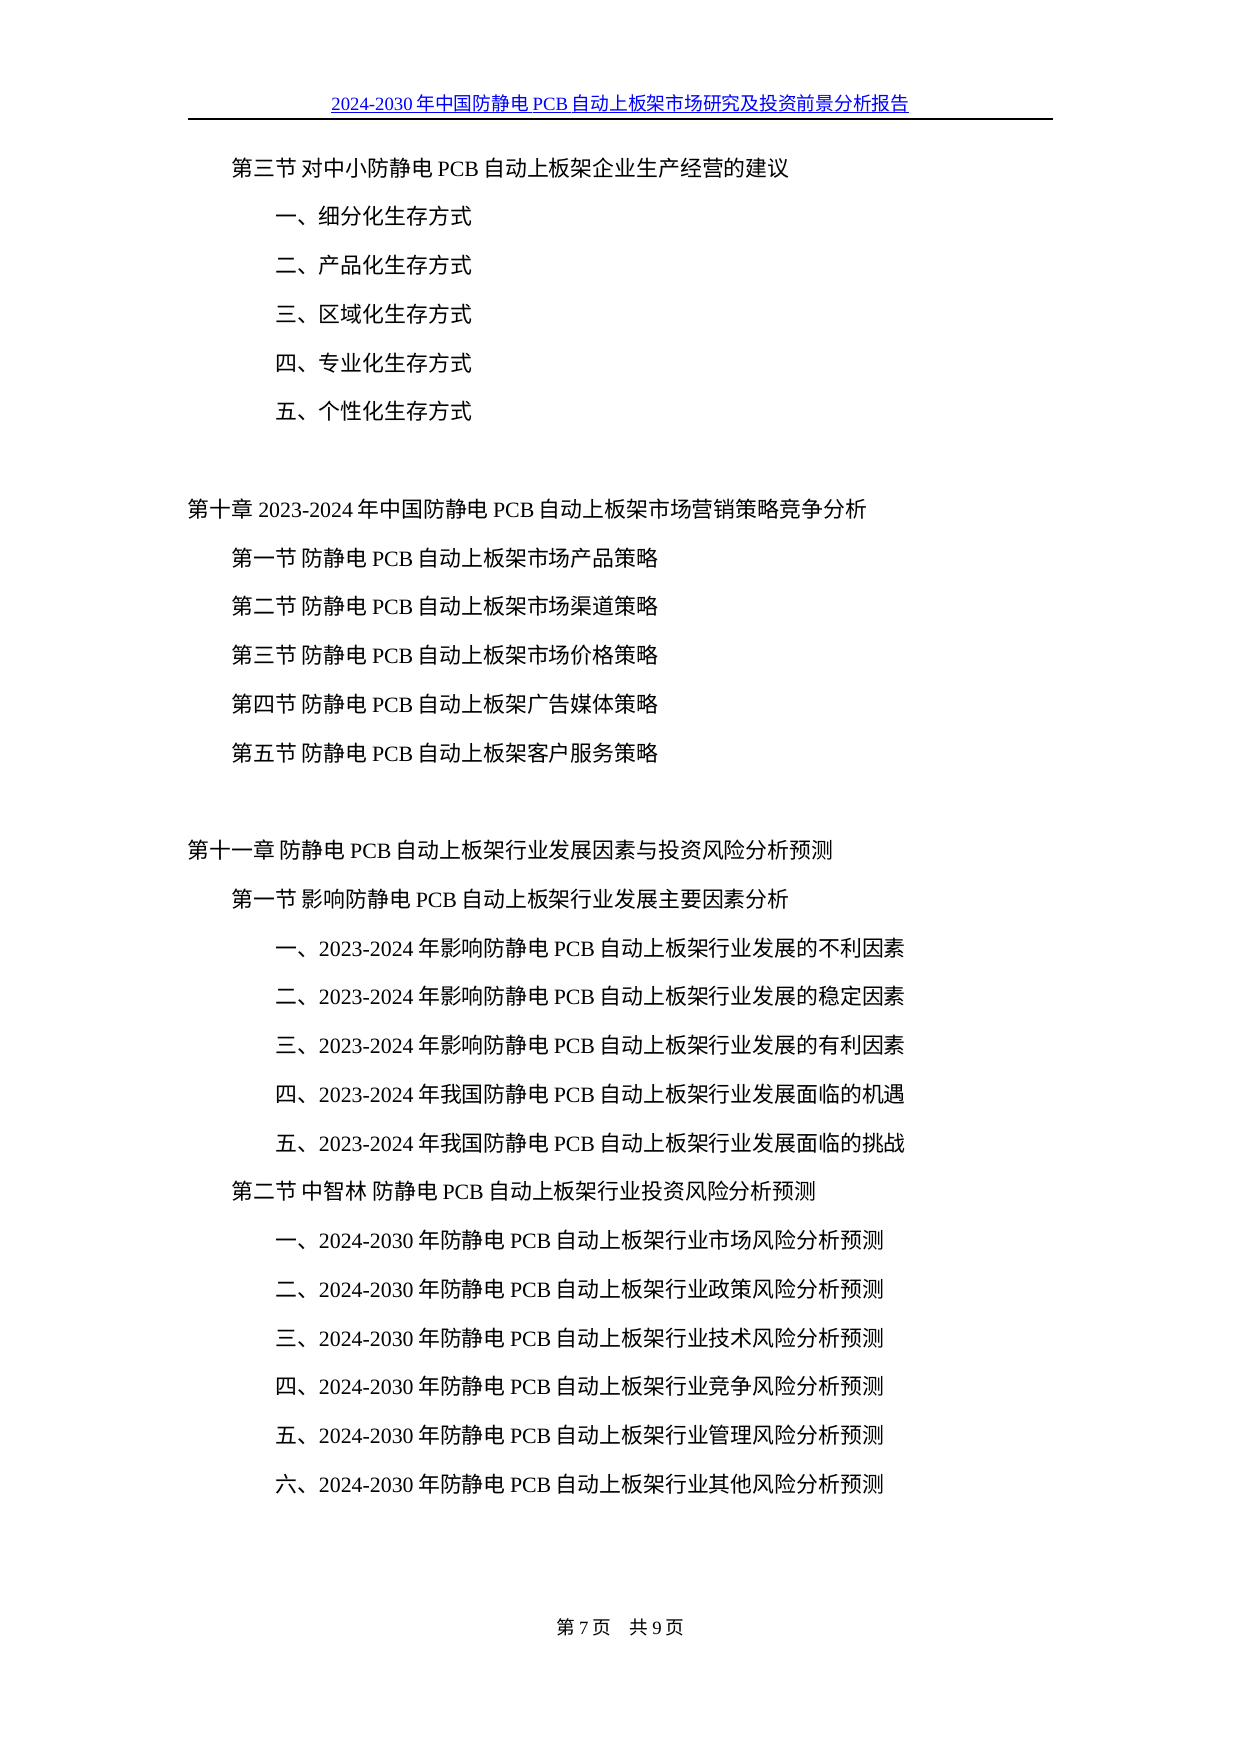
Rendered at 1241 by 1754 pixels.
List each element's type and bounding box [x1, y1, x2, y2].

text [187, 150, 1053, 1499]
